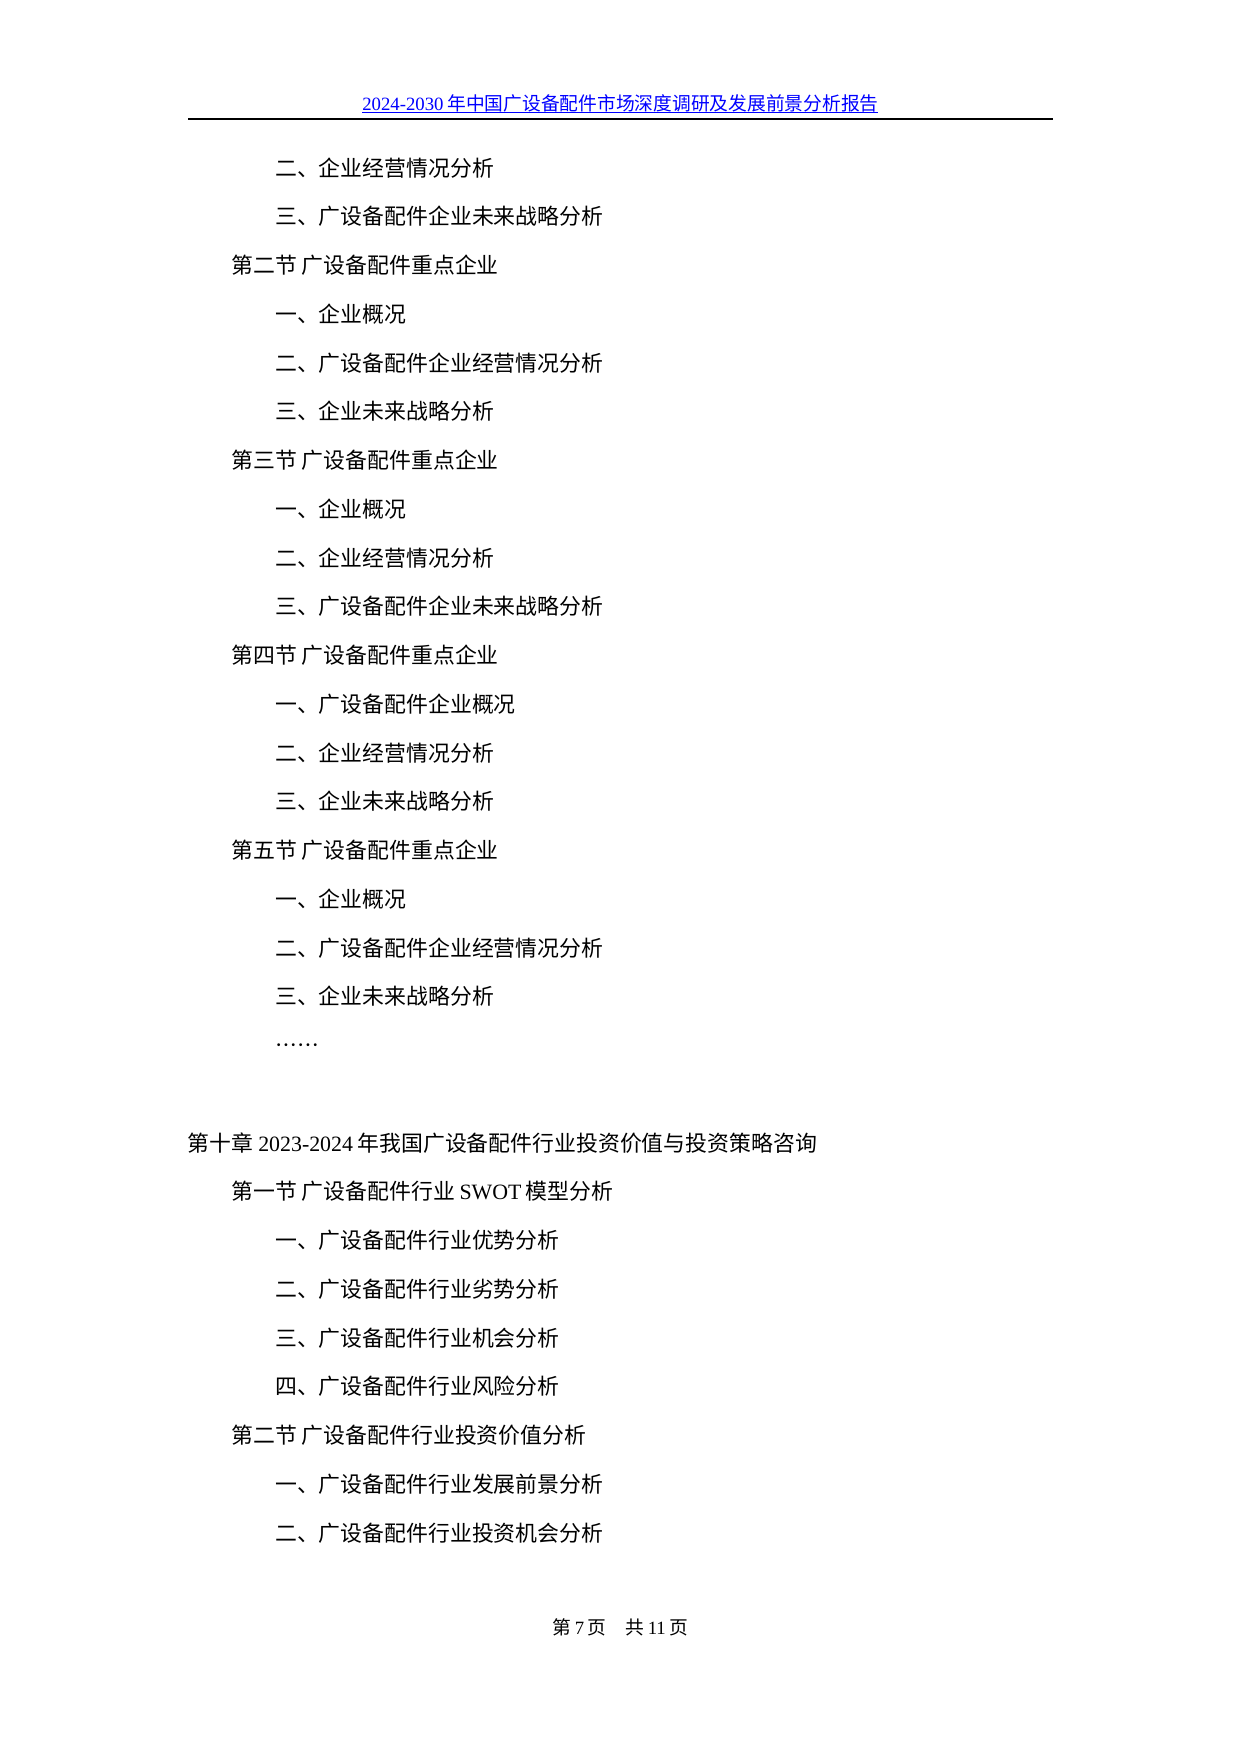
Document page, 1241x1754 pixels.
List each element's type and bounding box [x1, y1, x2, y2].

text [187, 150, 1053, 1548]
